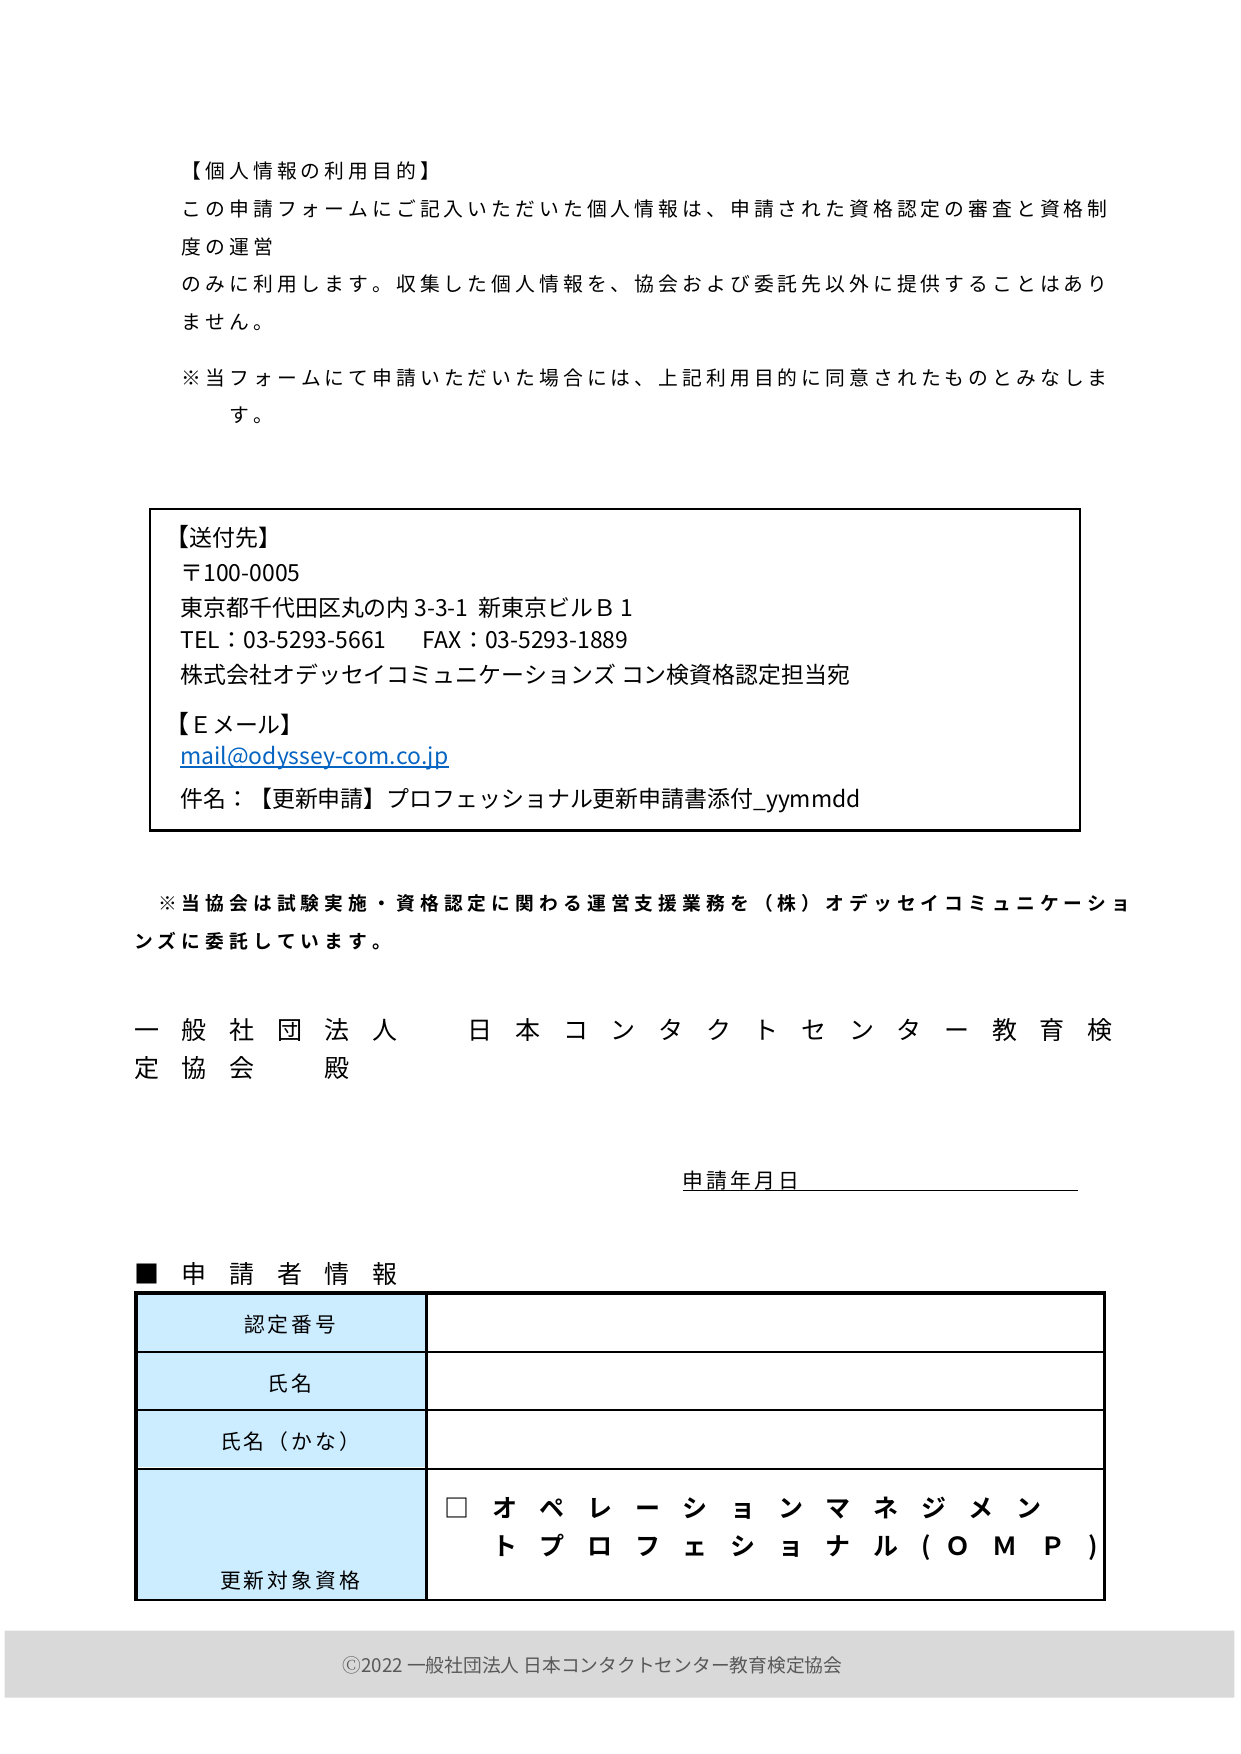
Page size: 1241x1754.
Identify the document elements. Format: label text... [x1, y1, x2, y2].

text ■申請者情報 [134, 1254, 1136, 1291]
table_header [428, 1295, 1103, 1351]
table_cell 氏名（かな） [138, 1411, 425, 1467]
table_cell [428, 1411, 1103, 1467]
table_cell 氏名 [138, 1353, 425, 1409]
list 一般社団法人 日本コンタクトセンター教育検定協会 殿 [134, 1010, 1136, 1085]
text ※当フォームにて申請いただいた場合には、上記利用目的に同意されたものとみなします。 [178, 358, 1121, 433]
text 【個人情報の利用目的】 [129, 151, 1121, 189]
text ※当協会は試験実施・資格認定に関わる運営支援業務を（株）オデッセイコミュニケーションズに委託しています。 [134, 884, 1136, 959]
table_cell [428, 1353, 1103, 1409]
table_header 認定番号 [138, 1295, 425, 1351]
text 申請年月日 [193, 1160, 1076, 1198]
table_cell 更新対象資格 [138, 1470, 425, 1599]
text この申請フォームにご記入いただいた個人情報は、申請された資格認定の審査と資格制度の運営 のみに利用します。収集した個人情報を、協会および委託先以外に提供することはありません。 [180, 189, 1121, 339]
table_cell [428, 1470, 1103, 1599]
